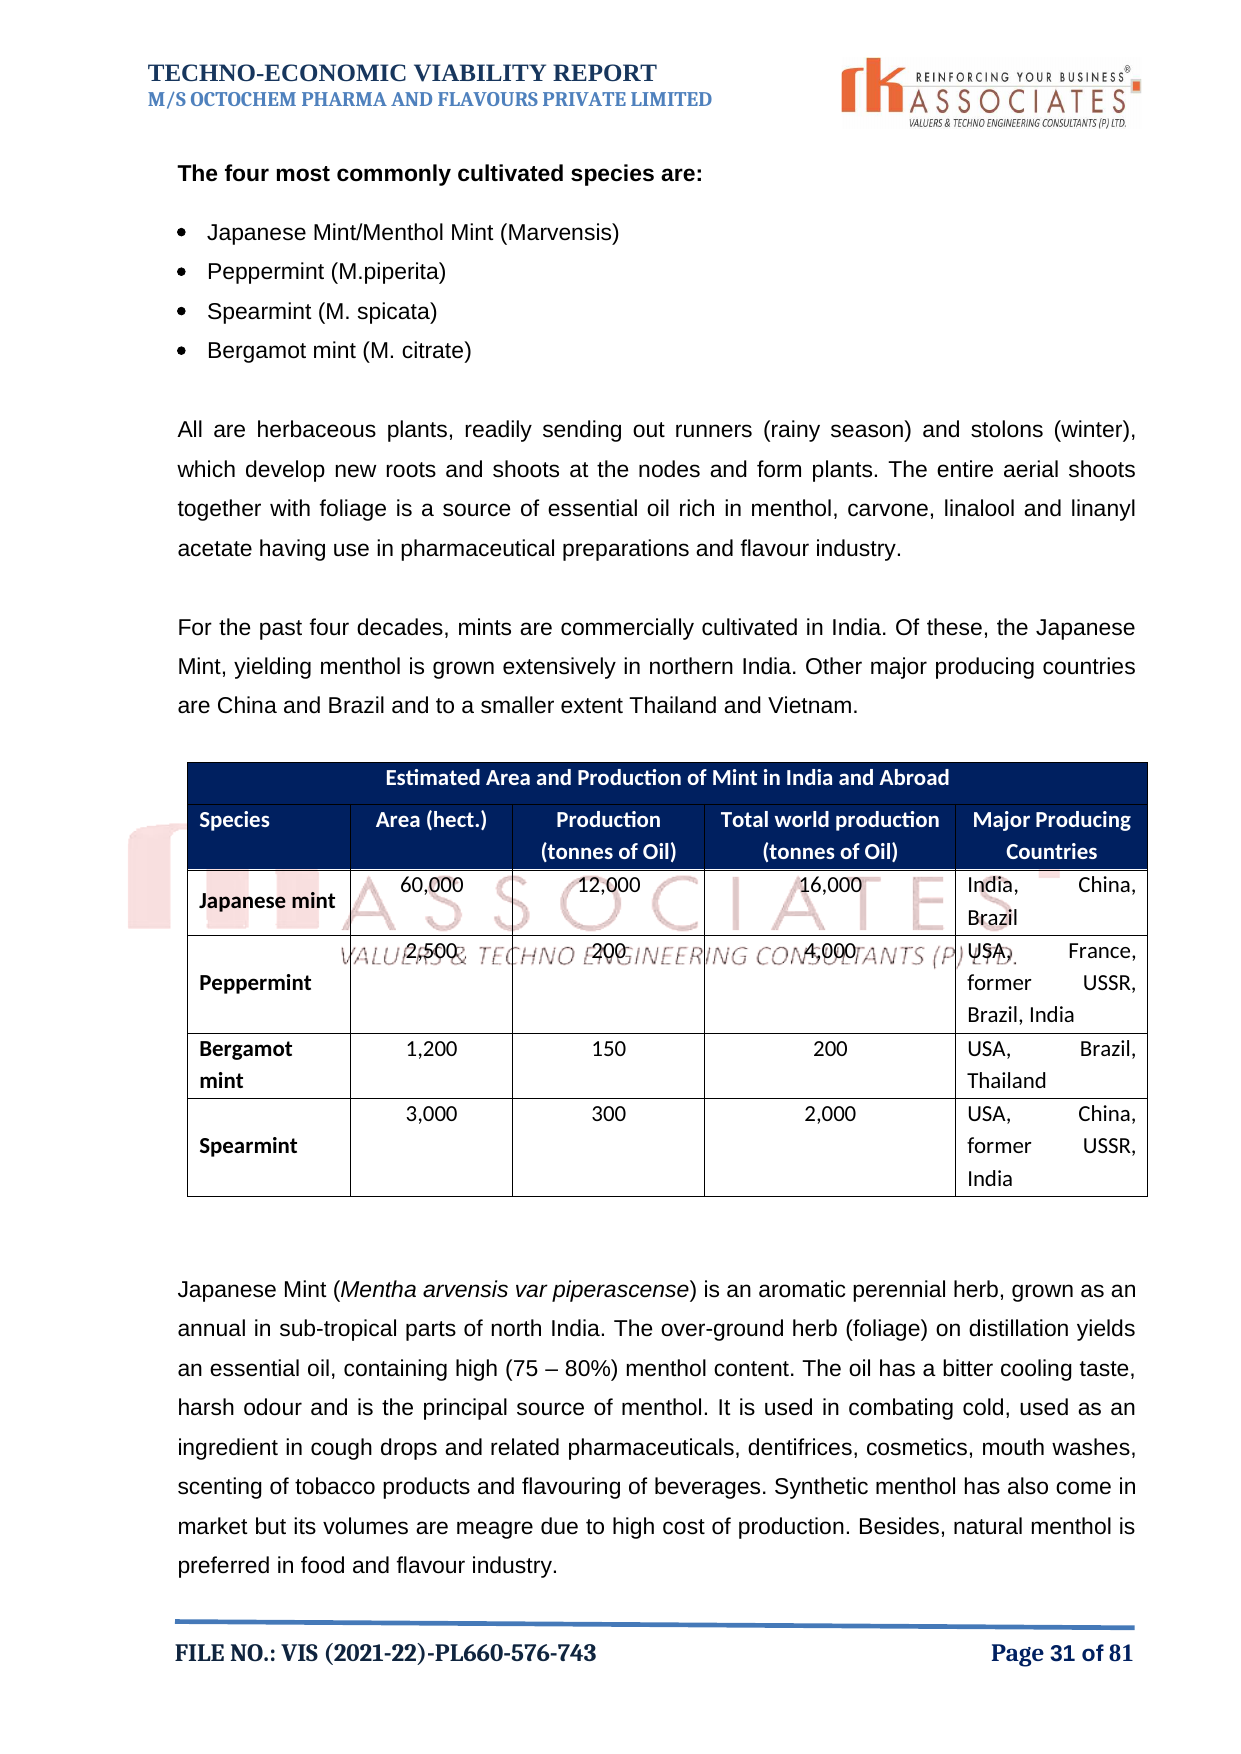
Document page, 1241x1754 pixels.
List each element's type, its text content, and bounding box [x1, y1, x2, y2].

table_cell 16,000 [705, 871, 955, 935]
list Peppermint (M.piperita) [177, 258, 1151, 284]
table_cell 4,000 [705, 936, 955, 1033]
list Japanese Mint (Mentha arvensis var piperascense) is an aromatic perennial herb, grown as an annual in sub-tropical parts of north India. The over-ground herb (foliage) on distillation yields an essential oil, containing high (75 – 80%) menthol content. The oil has a bitter cooling taste, harsh odour and is the principal source of menthol. It is used in combating cold, used as an ingredient in cough drops and related pharmaceuticals, dentifrices, cosmetics, mouth washes, scenting of tobacco products and flavouring of beverages. Synthetic menthol has also come in market but its volumes are meagre due to high cost of production. Besides, natural menthol is preferred in food and flavour industry. [177, 1276, 1137, 1579]
list All are herbaceous plants, readily sending out runners (rainy season) and stolons (winter), which develop new roots and shoots at the nodes and form plants. The entire aerial shoots together with foliage is a source of essential oil rich in menthol, carvone, linalool and linanyl acetate having use in pharmaceutical preparations and flavour industry. [177, 416, 1137, 561]
table_cell Spearmint [188, 1099, 350, 1196]
table_cell India, China, Brazil [956, 871, 1147, 935]
table_cell 2,500 [351, 936, 512, 1033]
list For the past four decades, mints are commercially cultivated in India. Of these, the Japanese Mint, yielding menthol is grown extensively in northern India. Other major producing countries are China and Brazil and to a smaller extent Thailand and Vietnam. [177, 613, 1137, 719]
list The four most commonly cultivated species are: [177, 160, 1137, 186]
list Japanese Mint/Menthol Mint (Marvensis) [177, 219, 1151, 245]
table_cell Total world production (tonnes of Oil) [705, 805, 955, 869]
table_cell 200 [705, 1034, 955, 1098]
table_cell Japanese mint [188, 871, 350, 935]
table_cell 60,000 [351, 871, 512, 935]
list Bergamot mint (M. citrate) [177, 337, 1151, 363]
list Spearmint (M. spicata) [177, 298, 1151, 324]
table_cell Area (hect.) [351, 805, 512, 869]
table_cell 2,000 [705, 1099, 955, 1196]
table_cell Production (tonnes of Oil) [513, 805, 704, 869]
table_cell 1,200 [351, 1034, 512, 1098]
table_cell 200 [513, 936, 704, 1033]
table_cell Species [188, 805, 350, 869]
table_cell USA, China, former USSR, India [956, 1099, 1147, 1196]
table_cell Peppermint [188, 936, 350, 1033]
table_cell USA, France, former USSR, Brazil, India [956, 936, 1147, 1033]
table_cell Bergamot mint [188, 1034, 350, 1098]
table_header Estimated Area and Production of Mint in India and Abroad [188, 763, 1147, 804]
picture [841, 57, 1142, 129]
table_cell 300 [513, 1099, 704, 1196]
table_cell 12,000 [513, 871, 704, 935]
table_cell USA, Brazil, Thailand [956, 1034, 1147, 1098]
table_cell Major Producing Countries [956, 805, 1147, 869]
table_cell 3,000 [351, 1099, 512, 1196]
table_cell 150 [513, 1034, 704, 1098]
